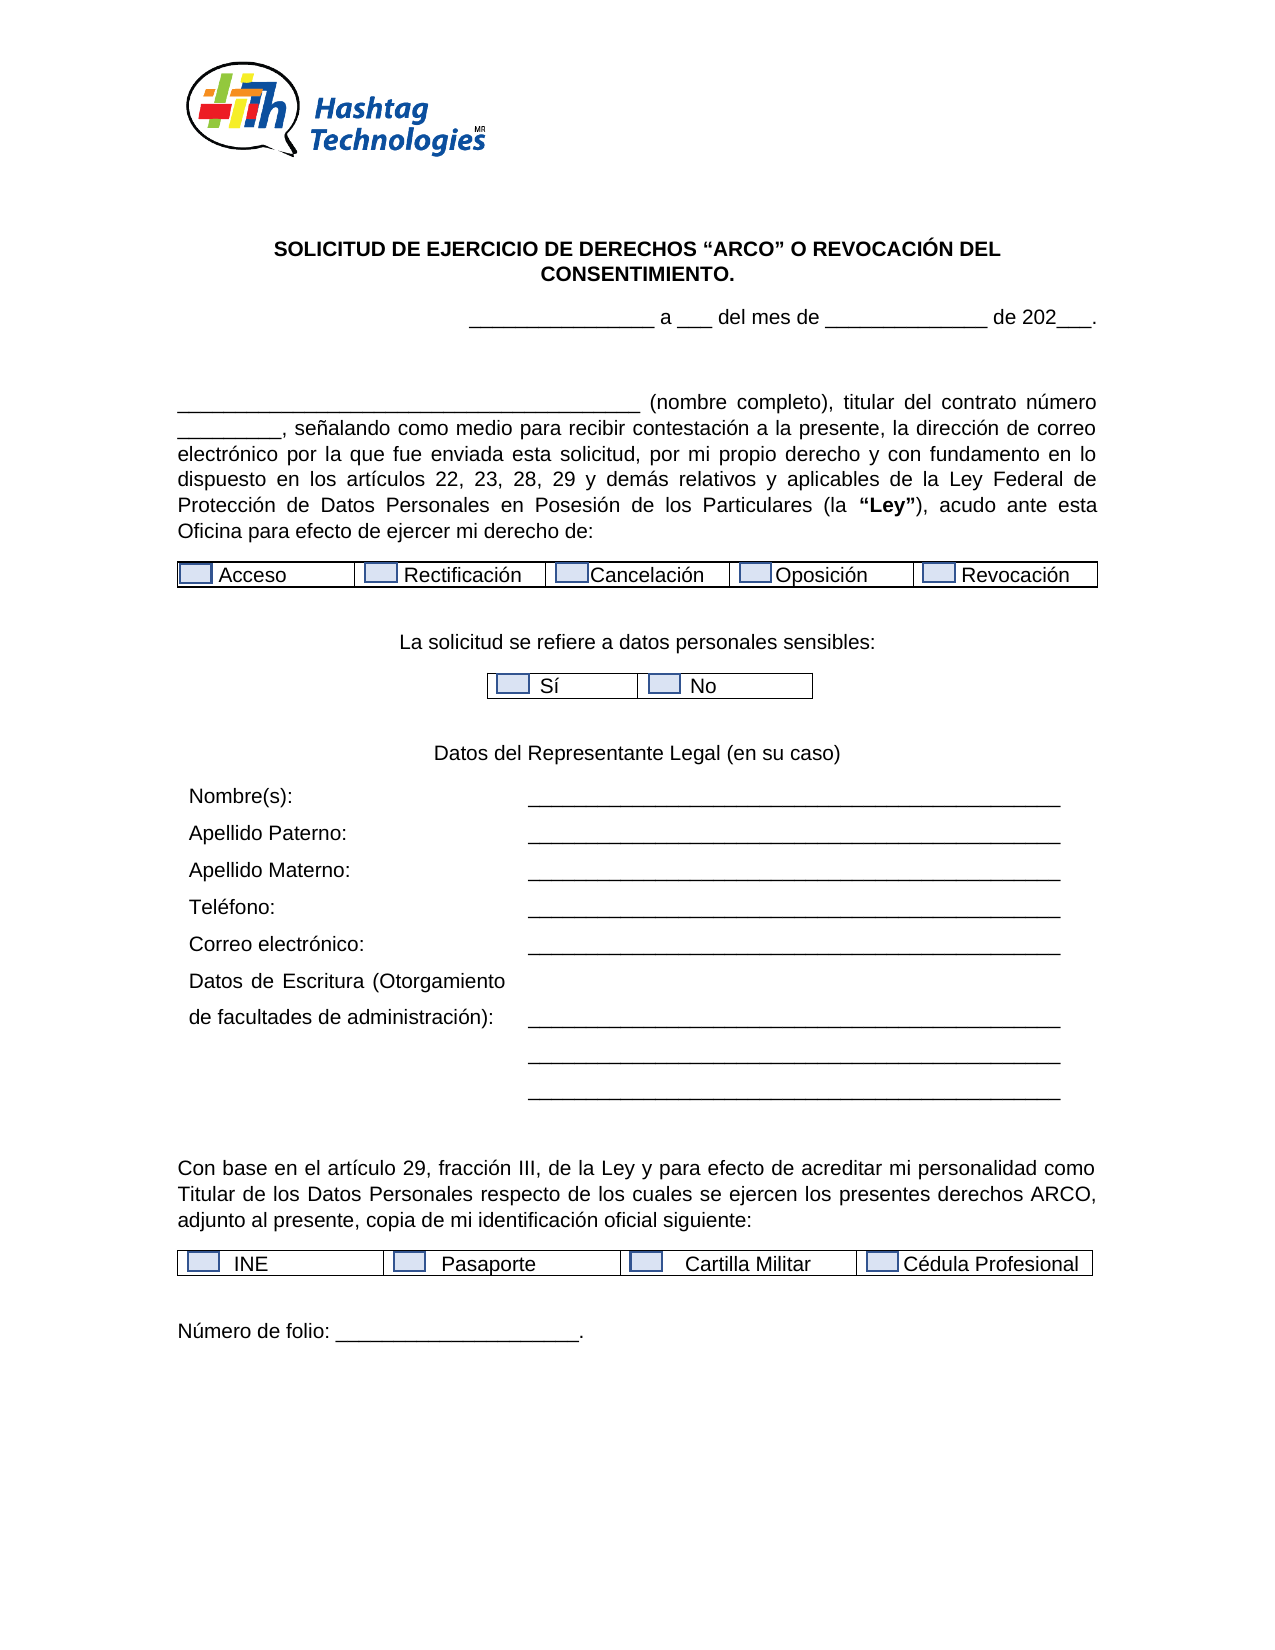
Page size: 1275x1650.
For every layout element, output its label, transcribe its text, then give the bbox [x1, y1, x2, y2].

table_header Acceso [178, 563, 354, 586]
table_cell Apellido Materno: [177, 858, 517, 895]
table_cell ______________________________________________ [517, 932, 1078, 969]
table_cell Teléfono: [177, 895, 517, 932]
table_header Cédula Profesional [857, 1251, 1092, 1275]
text Número de folio: _____________________. [177, 1319, 1098, 1343]
picture [177, 44, 496, 176]
table_header No [638, 674, 812, 697]
text Datos del Representante Legal (en su caso) [177, 741, 1098, 765]
table_header INE [178, 1251, 383, 1275]
table_cell ______________________________________________ [517, 858, 1078, 895]
table_header Cancelación [546, 563, 729, 586]
table_cell Apellido Paterno: [177, 821, 517, 858]
text ________________________________________ (nombre completo), titular del contrato número _________, señalando como medio para recibir contestación a la presente, la dirección de correo electrónico por la que fue enviada esta solicitud, por mi propio derecho y con fundamento en lo dispuesto en los artículos 22, 23, 28, 29 y demás relativos y aplicables de la Ley Federal de Protección de Datos Personales en Posesión de los Particulares (la “Ley”), acudo ante esta Oficina para efecto de ejercer mi derecho de: [177, 390, 1098, 543]
table_cell Datos de Escritura (Otorgamiento de facultades de administración): [177, 969, 517, 1114]
table_header Oposición [730, 563, 913, 586]
table_header Rectificación [355, 563, 545, 586]
table_cell ______________________________________________ ____________________________________________________________________________________________ [517, 969, 1078, 1114]
text SOLICITUD DE EJERCICIO DE DERECHOS “ARCO” O REVOCACIÓN DEL CONSENTIMIENTO. [177, 236, 1098, 286]
table_header Revocación [914, 563, 1097, 586]
text La solicitud se refiere a datos personales sensibles: [177, 630, 1098, 654]
text ________________ a ___ del mes de ______________ de 202___. [177, 305, 1098, 329]
table_cell ______________________________________________ [517, 895, 1078, 932]
text Con base en el artículo 29, fracción III, de la Ley y para efecto de acreditar mi personalidad como Titular de los Datos Personales respecto de los cuales se ejercen los presentes derechos ARCO, adjunto al presente, copia de mi identificación oficial siguiente: [177, 1156, 1098, 1232]
table_header Cartilla Militar [621, 1251, 856, 1275]
table_cell Correo electrónico: [177, 932, 517, 969]
table_cell ______________________________________________ [517, 821, 1078, 858]
table_header Pasaporte [384, 1251, 620, 1275]
table_header ______________________________________________ [517, 784, 1078, 821]
table_header Sí [488, 674, 637, 697]
table_header Nombre(s): [177, 784, 517, 821]
